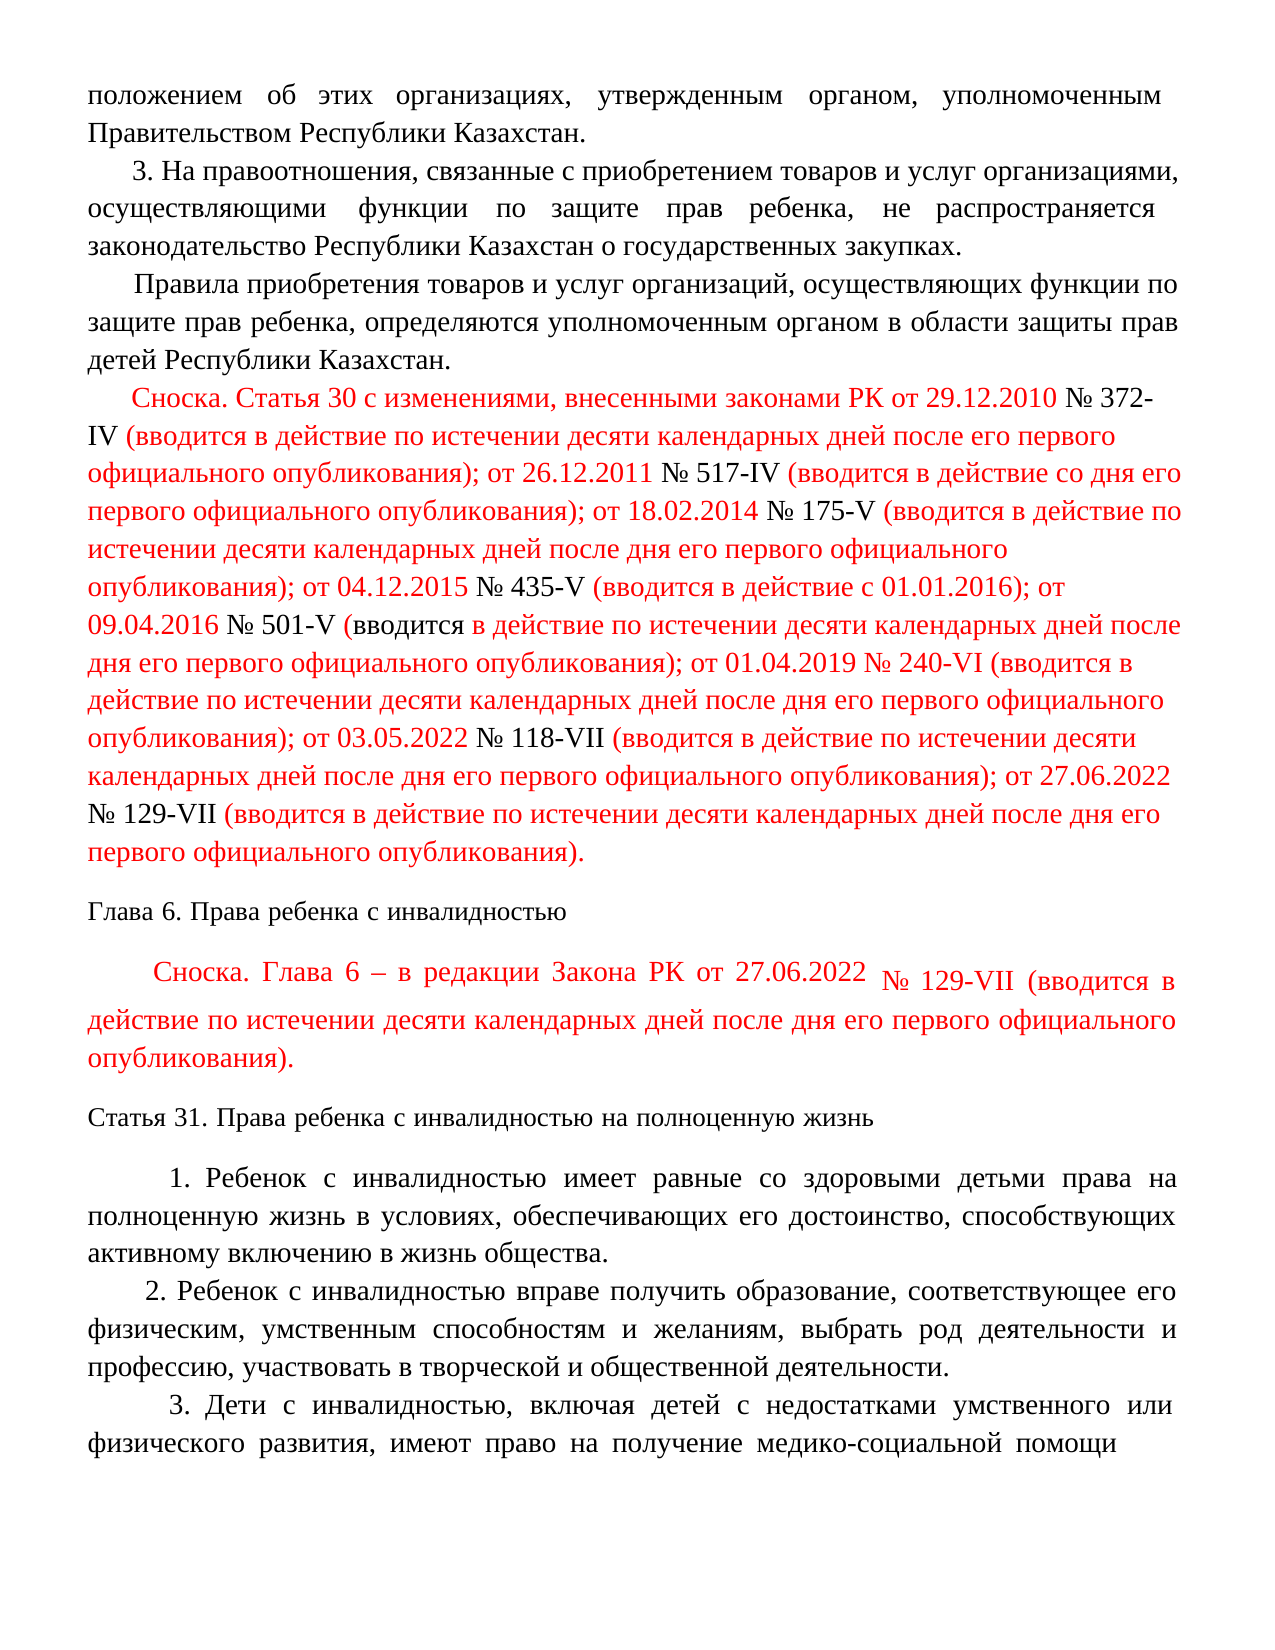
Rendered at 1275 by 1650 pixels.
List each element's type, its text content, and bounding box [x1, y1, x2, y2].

text Правила приобретения товаров и услуг организаций, осуществляющих функции по защите прав ребенка, определяются уполномоченным органом в области защиты прав детей Республики Казахстан. [87, 266, 1179, 376]
text Сноска. Статья 30 с изменениями, внесенными законами РК от 29.12.2010 № 372-IV (вводится в действие по истечении десяти календарных дней после его первого официального опубликования); от 26.12.2011 № 517-IV (вводится в действие со дня его первого официального опубликования); от 18.02.2014 № 175-V (вводится в действие по истечении десяти календарных дней после дня его первого официального опубликования); от 04.12.2015 № 435-V (вводится в действие с 01.01.2016); от 09.04.2016 № 501-V (вводится в действие по истечении десяти календарных дней после дня его первого официального опубликования); от 01.04.2019 № 240-VI (вводится в действие по истечении десяти календарных дней после дня его первого официального опубликования); от 03.05.2022 № 118-VII (вводится в действие по истечении десяти календарных дней после дня его первого официального опубликования); от 27.06.2022 [87, 380, 1184, 792]
text Статья 31. Права ребенка с инвалидностью на полноценную жизнь [87, 1101, 1198, 1132]
text № 129-VII (вводится в действие по истечении десяти календарных дней после дня его первого официального опубликования). [87, 796, 1198, 868]
list На правоотношения, связанные с приобретением товаров и услуг организациями, осуществляющими функции по защите прав ребенка, не распространяется законодательство Республики Казахстан о государственных закупках. [87, 153, 1179, 262]
text № 129-VII [881, 963, 1016, 997]
text Глава 6. Права ребенка с инвалидностью [87, 896, 1198, 927]
list Дети с инвалидностью, включая детей с недостатками умственного или физического развития, имеют право на получение медико-социальной помощи [87, 1387, 1173, 1458]
list Ребенок с инвалидностью вправе получить образование, соответствующее его физическим, умственным способностям и желаниям, выбрать род деятельности и профессию, участвовать в творческой и общественной деятельности. [87, 1273, 1177, 1383]
text (вводится в [1027, 963, 1198, 997]
text Сноска. Глава 6 – в редакции Закона РК от 27.06.2022 [153, 954, 869, 988]
text действие по истечении десяти календарных дней после дня его первого официального опубликования). [87, 1002, 1198, 1073]
text положением об этих организациях, утвержденным органом, уполномоченным Правительством Республики Казахстан. [87, 77, 1166, 148]
list Ребенок с инвалидностью имеет равные со здоровыми детьми права на полноценную жизнь в условиях, обеспечивающих его достоинство, способствующих активному включению в жизнь общества. [87, 1160, 1177, 1269]
